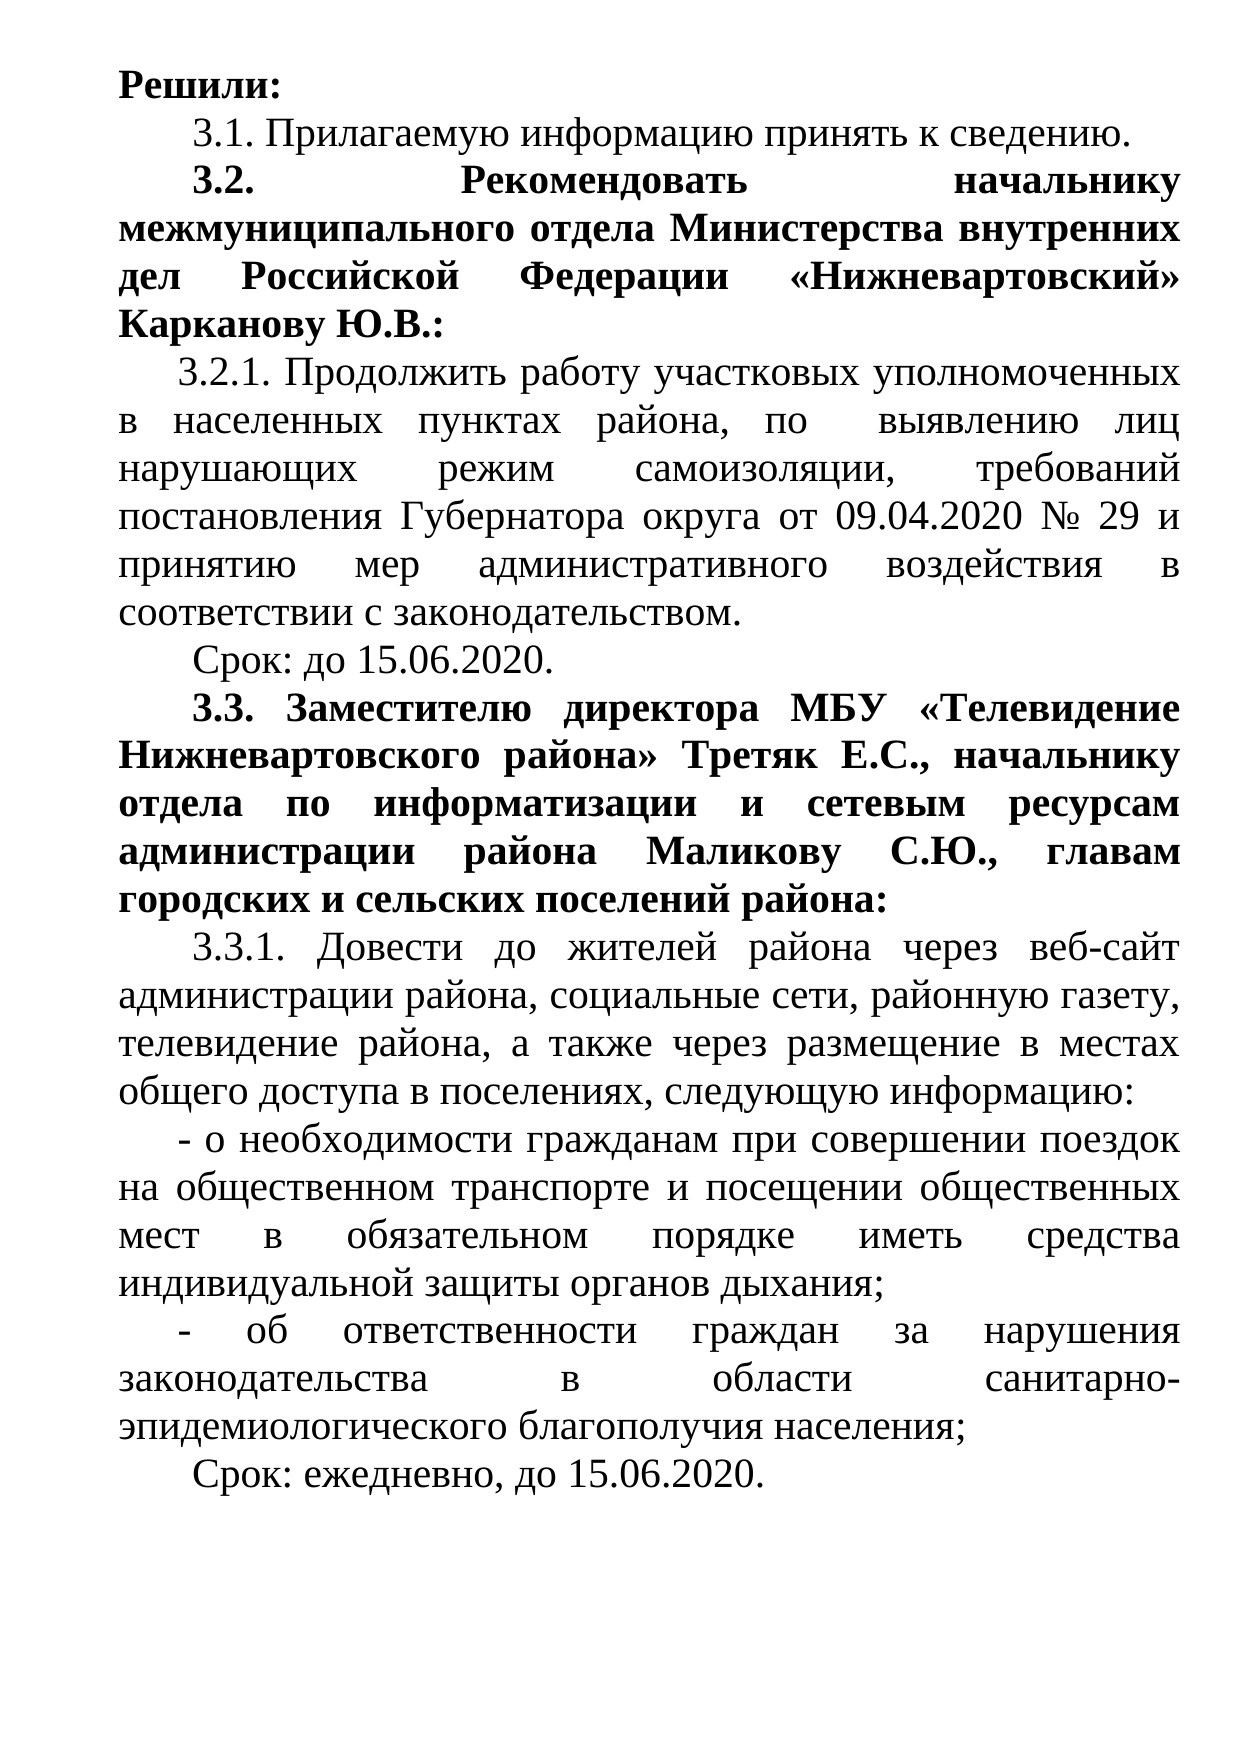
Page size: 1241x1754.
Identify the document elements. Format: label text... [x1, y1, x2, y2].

text 3.2. Рекомендовать начальнику межмуниципального отдела Министерства внутренних дел Российской Федерации «Нижневартовский» Карканову Ю.В.: [118, 155, 1181, 347]
text 3.3.1. Довести до жителей района через веб-сайт администрации района, социальные сети, районную газету, телевидение района, а также через размещение в местах общего доступа в поселениях, следующую информацию: [118, 922, 1181, 1113]
text Срок: до 15.06.2020. [118, 634, 1181, 682]
text 3.3. Заместителю директора МБУ «Телевидение Нижневартовского района» Третяк Е.С., начальнику отдела по информатизации и сетевым ресурсам администрации района Маликову С.Ю., главам городских и сельских поселений района: [118, 682, 1181, 922]
text - об ответственности граждан за нарушения законодательства в области санитарно-эпидемиологического благополучия населения; [118, 1305, 1181, 1449]
text 3.1. Прилагаемую информацию принять к сведению. [118, 107, 1181, 155]
text - о необходимости гражданам при совершении поездок на общественном транспорте и посещении общественных мест в обязательном порядке иметь средства индивидуальной защиты органов дыхания; [118, 1113, 1181, 1305]
text Срок: ежедневно, до 15.06.2020. [192, 1449, 1181, 1497]
text 3.2.1. Продолжить работу участковых уполномоченных в населенных пунктах района, по выявлению лиц нарушающих режим самоизоляции, требований постановления Губернатора округа от 09.04.2020 № 29 и принятию мер административного воздействия в соответствии с законодательством. [118, 347, 1181, 634]
text Решили: [118, 59, 1181, 107]
